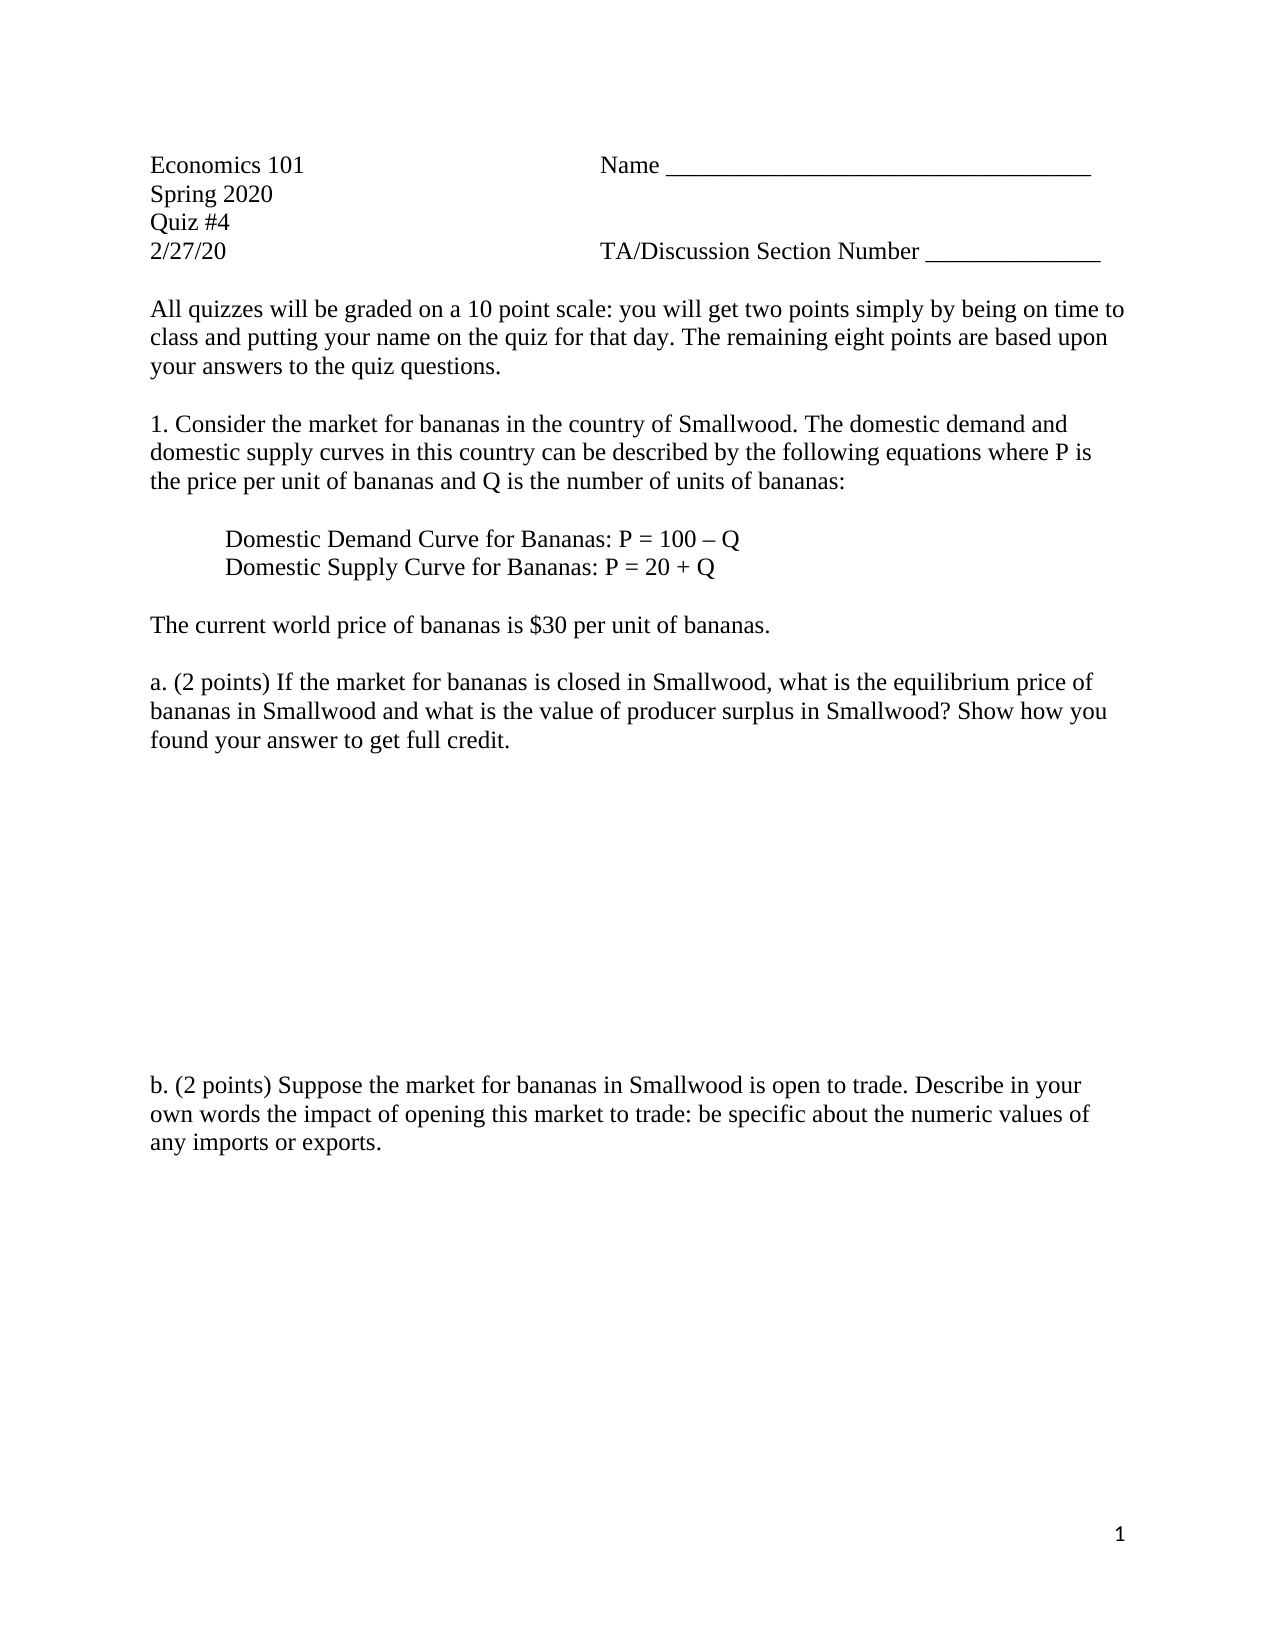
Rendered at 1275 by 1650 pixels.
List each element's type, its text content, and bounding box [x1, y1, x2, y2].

text Domestic Supply Curve for Bananas: P = 20 + Q [225, 552, 1125, 581]
text Spring 2020 [150, 179, 1125, 207]
text a. (2 points) If the market for bananas is closed in Smallwood, what is the equilibrium price of bananas in Smallwood and what is the value of producer surplus in Smallwood? Show how you found your answer to get full credit. [150, 667, 1125, 754]
text Economics 101 Name __________________________________ [150, 150, 1125, 179]
text The current world price of bananas is $30 per unit of bananas. [150, 610, 1125, 639]
text b. (2 points) Suppose the market for bananas in Smallwood is open to trade. Describe in your own words the impact of opening this market to trade: be specific about the numeric values of any imports or exports. [150, 1070, 1125, 1156]
text 1. Consider the market for bananas in the country of Smallwood. The domestic demand and domestic supply curves in this country can be described by the following equations where P is the price per unit of bananas and Q is the number of units of bananas: [150, 409, 1125, 495]
text 2/27/20 TA/Discussion Section Number ______________ [150, 236, 1125, 265]
text Domestic Demand Curve for Bananas: P = 100 – Q [225, 524, 1125, 552]
text All quizzes will be graded on a 10 point scale: you will get two points simply by being on time to class and putting your name on the quiz for that day. The remaining eight points are based upon your answers to the quiz questions. [150, 294, 1125, 380]
text Quiz #4 [150, 207, 1125, 236]
